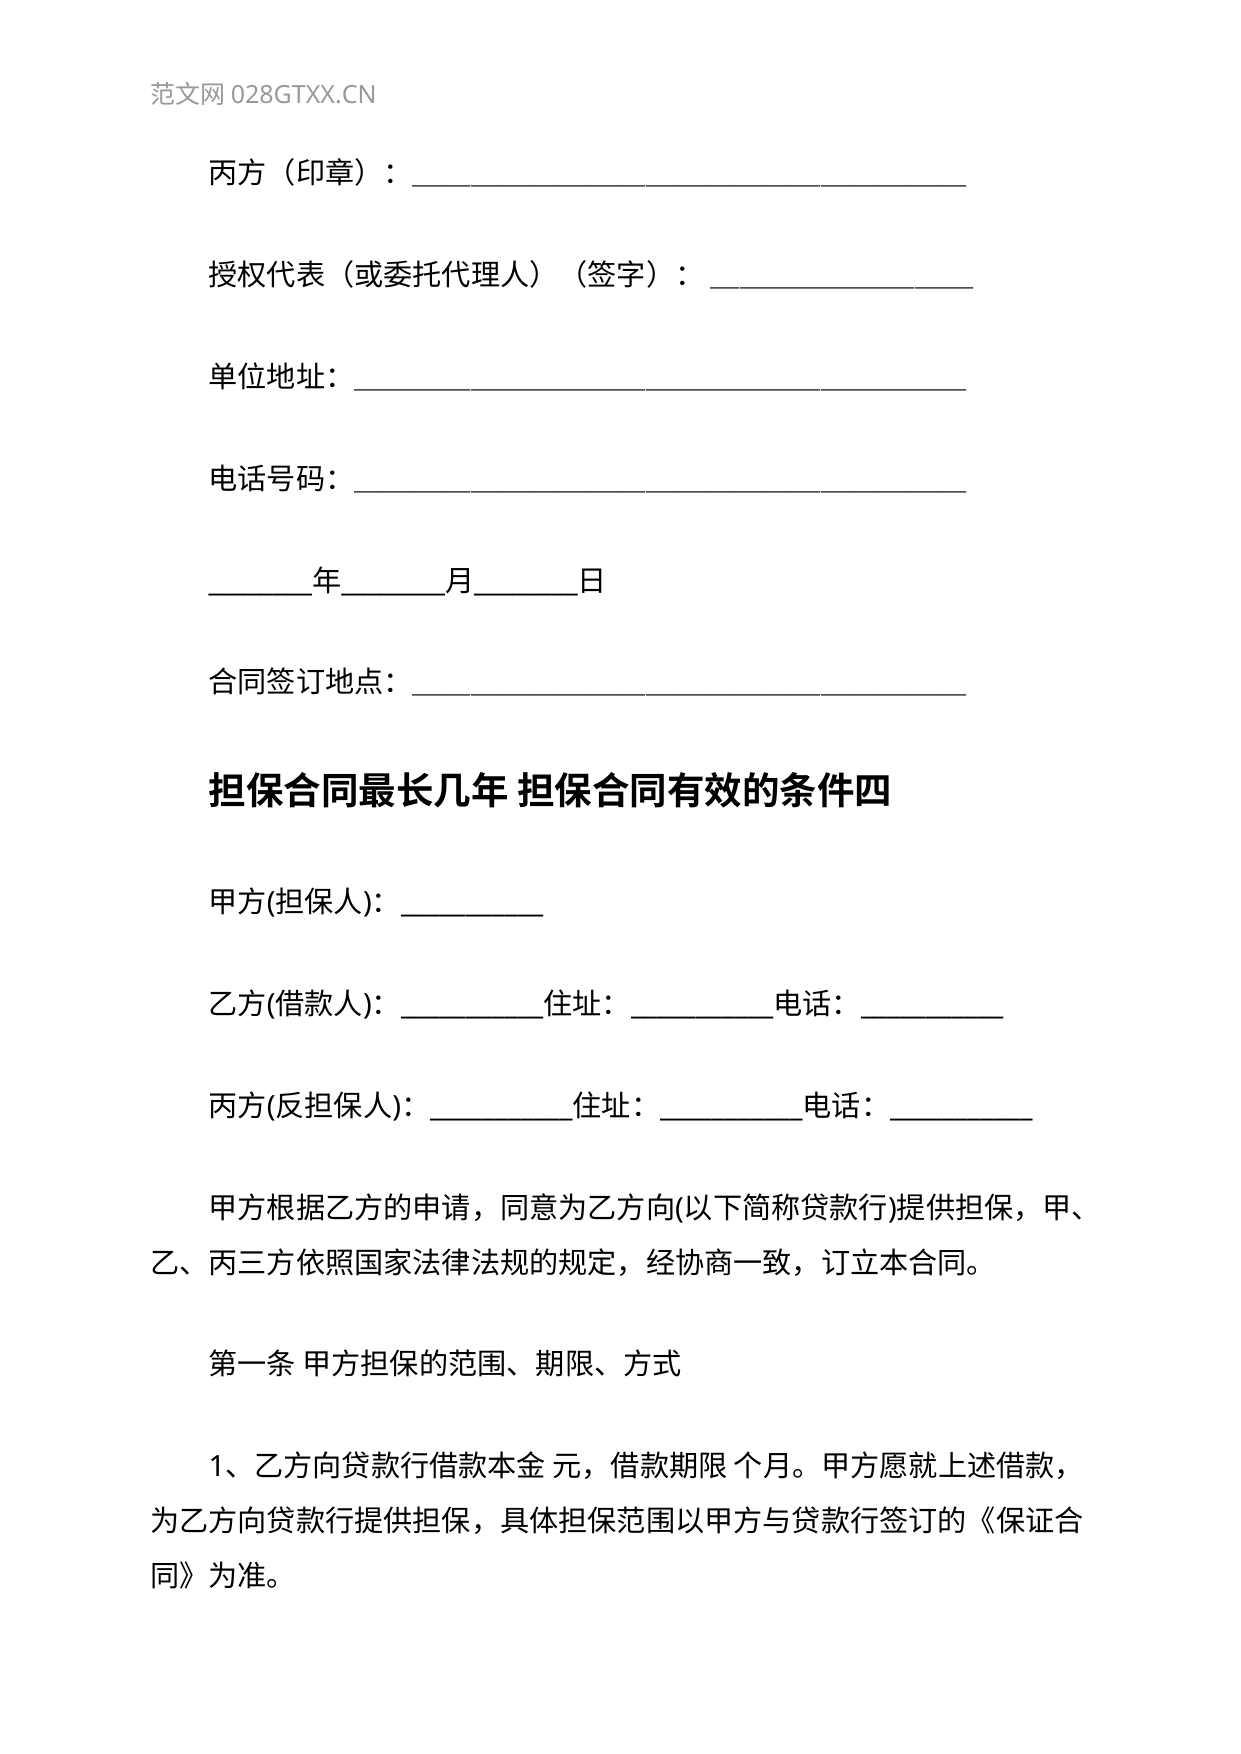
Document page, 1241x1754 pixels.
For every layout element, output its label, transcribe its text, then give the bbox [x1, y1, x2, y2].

text 单位地址：＿＿＿＿＿＿＿＿＿＿＿＿＿＿＿＿＿＿＿＿＿ [150, 353, 1090, 396]
text 担保合同最长几年 担保合同有效的条件四 [150, 761, 1090, 815]
text 第一条 甲方担保的范围、期限、方式 [150, 1341, 1090, 1383]
text 丙方(反担保人)：___________住址：___________电话：___________ [150, 1082, 1090, 1124]
text 授权代表（或委托代理人）（签字）： ＿＿＿＿＿＿＿＿＿ [150, 252, 1090, 294]
text 甲方根据乙方的申请，同意为乙方向(以下简称贷款行)提供担保，甲、乙、丙三方依照国家法律法规的规定，经协商一致，订立本合同。 [150, 1184, 1090, 1281]
text 电话号码：＿＿＿＿＿＿＿＿＿＿＿＿＿＿＿＿＿＿＿＿＿ [150, 455, 1090, 498]
text 乙方(借款人)：___________住址：___________电话：___________ [150, 980, 1090, 1023]
text ________年________月________日 [150, 557, 1090, 599]
text 1、乙方向贷款行借款本金 元，借款期限 个月。甲方愿就上述借款，为乙方向贷款行提供担保，具体担保范围以甲方与贷款行签订的《保证合同》为准。 [150, 1443, 1090, 1595]
text 合同签订地点：＿＿＿＿＿＿＿＿＿＿＿＿＿＿＿＿＿＿＿ [150, 659, 1090, 701]
text 甲方(担保人)：___________ [150, 878, 1090, 921]
text 丙方（印章）：＿＿＿＿＿＿＿＿＿＿＿＿＿＿＿＿＿＿＿ [150, 150, 1090, 192]
